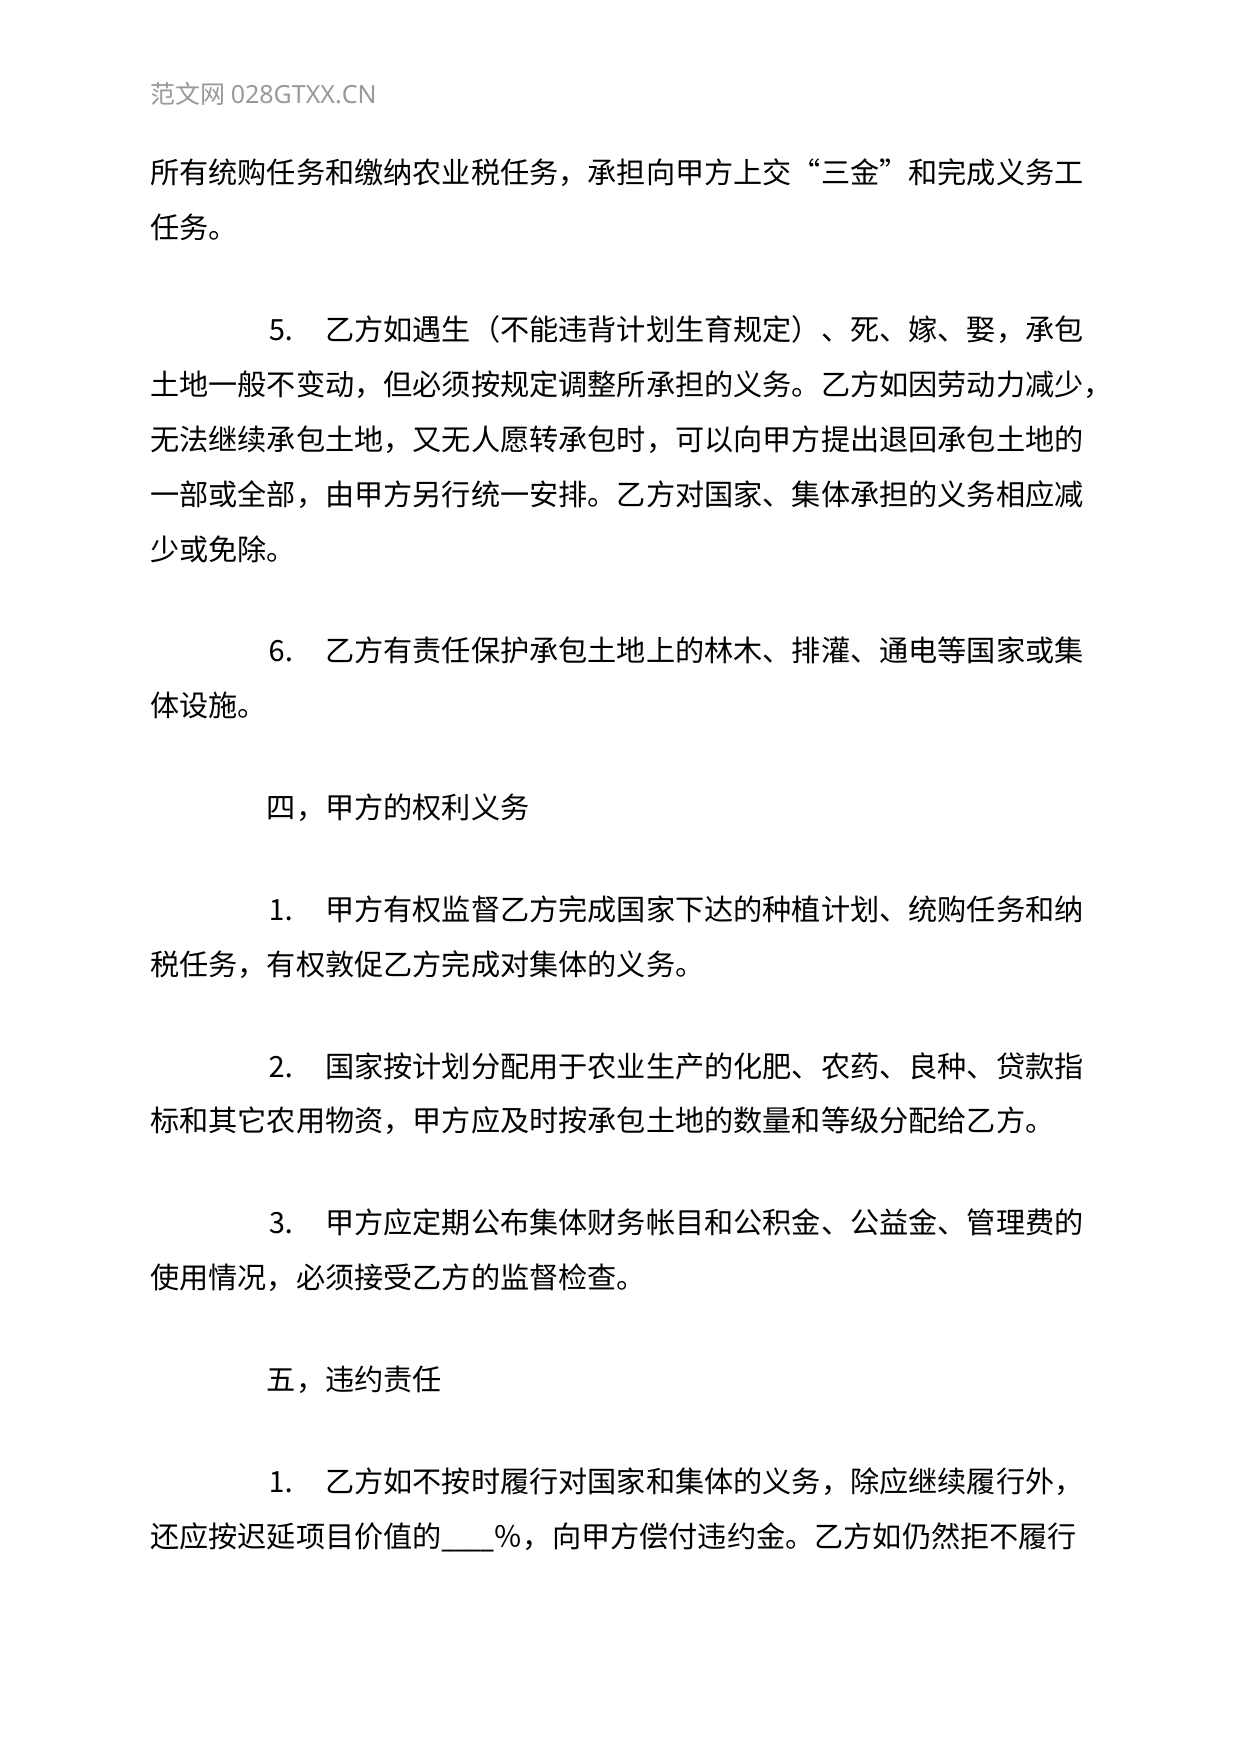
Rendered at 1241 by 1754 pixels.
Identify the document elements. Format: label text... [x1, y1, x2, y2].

text ⒌ 乙方如遇生（不能违背计划生育规定）、死、嫁、娶，承包土地一般不变动，但必须按规定调整所承担的义务。乙方如因劳动力减少，无法继续承包土地，又无人愿转承包时，可以向甲方提出退回承包土地的一部或全部，由甲方另行统一安排。乙方对国家、集体承担的义务相应减少或免除。 [150, 307, 1090, 568]
text ⒊ 甲方应定期公布集体财务帐目和公积金、公益金、管理费的使用情况，必须接受乙方的监督检查。 [150, 1200, 1090, 1297]
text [150, 1458, 1090, 1556]
text 四，甲方的权利义务 [150, 785, 1090, 827]
text 五，违约责任 [150, 1356, 1090, 1399]
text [150, 150, 1090, 247]
text ⒉ 国家按计划分配用于农业生产的化肥、农药、良种、贷款指标和其它农用物资，甲方应及时按承包土地的数量和等级分配给乙方。 [150, 1043, 1090, 1140]
text ⒍ 乙方有责任保护承包土地上的林木、排灌、通电等国家或集体设施。 [150, 628, 1090, 725]
text ⒈ 甲方有权监督乙方完成国家下达的种植计划、统购任务和纳税任务，有权敦促乙方完成对集体的义务。 [150, 886, 1090, 984]
